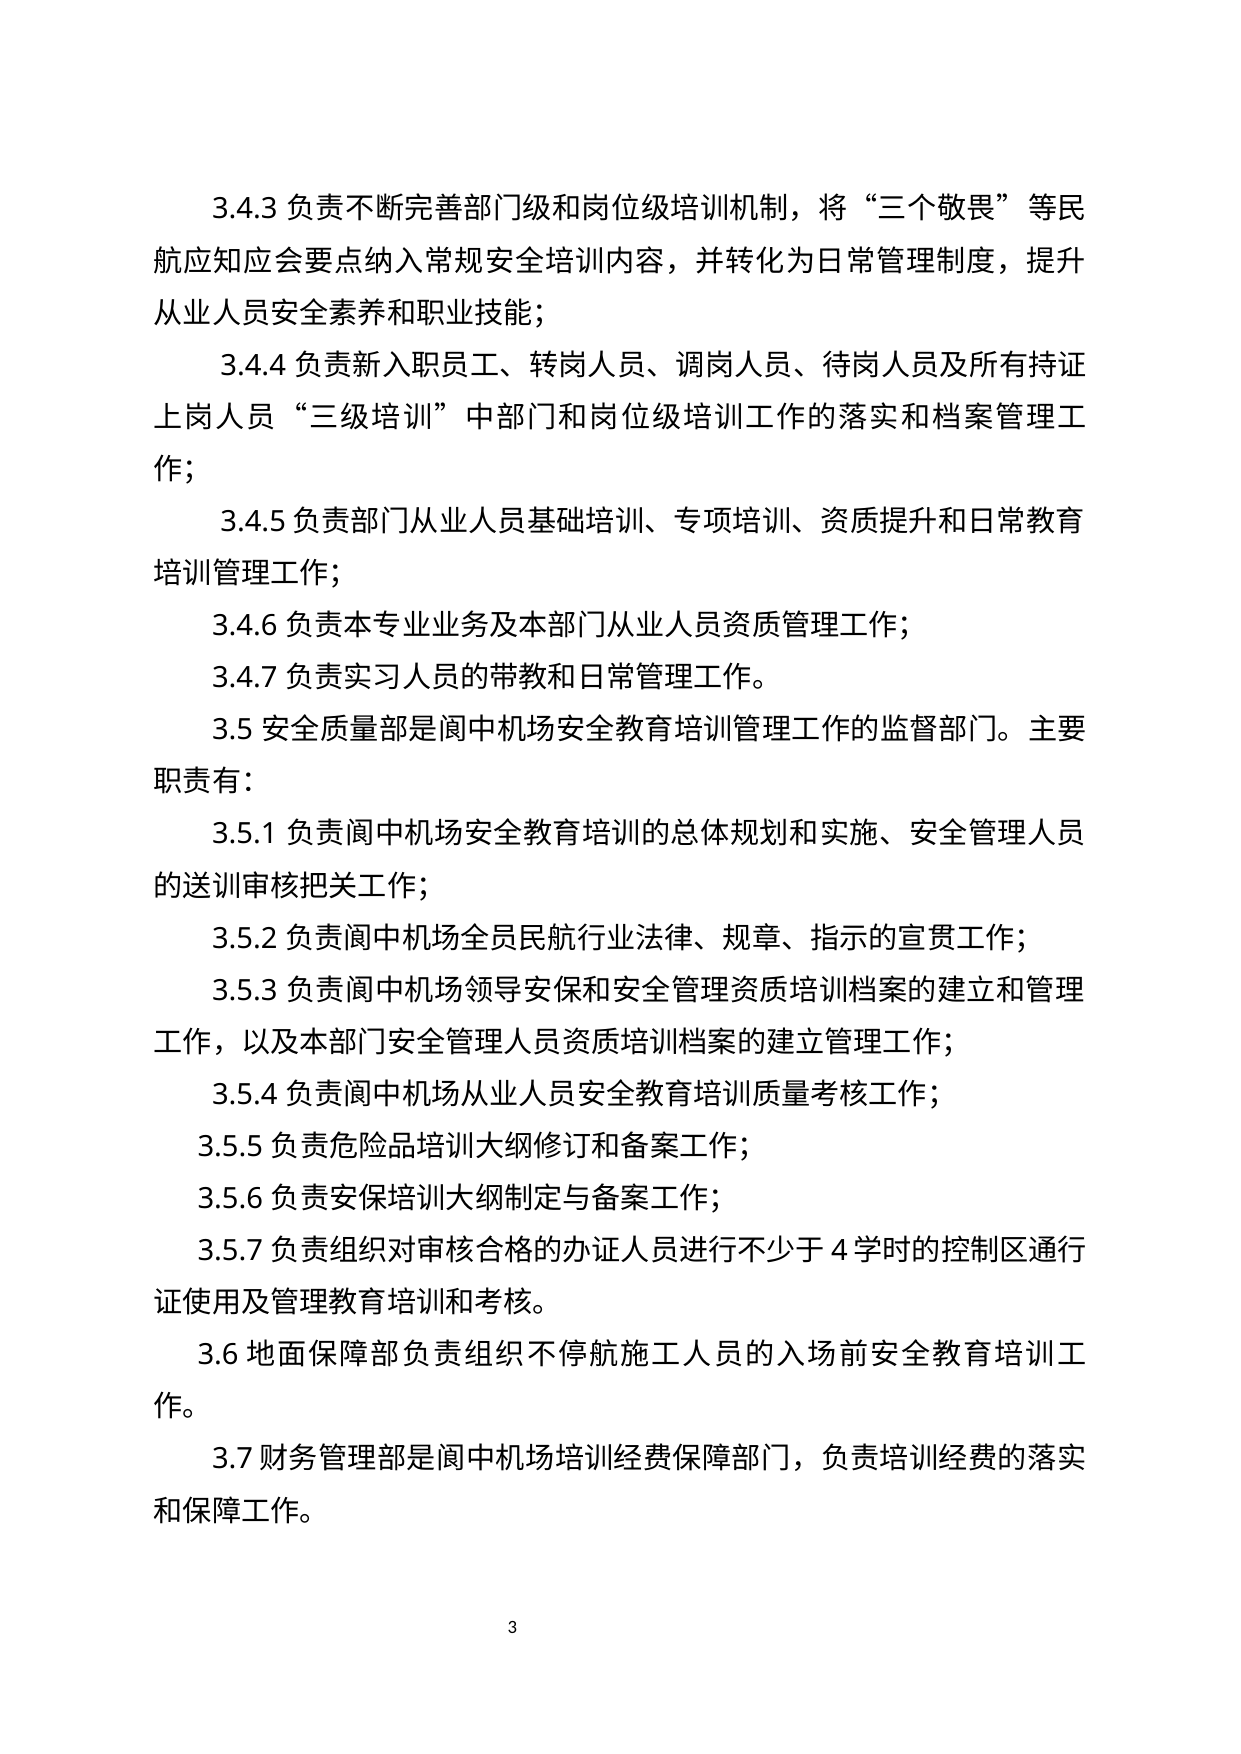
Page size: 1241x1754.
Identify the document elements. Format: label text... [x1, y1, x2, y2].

text 3.4.4 负责新入职员工、转岗人员、调岗人员、待岗人员及所有持证上岗人员“三级培训”中部门和岗位级培训工作的落实和档案管理工作； [153, 333, 1087, 490]
text 3.5.5 负责危险品培训大纲修订和备案工作； [153, 1115, 1087, 1167]
text 3.5.6 负责安保培训大纲制定与备案工作； [153, 1167, 1087, 1219]
text 3.5.1 负责阆中机场安全教育培训的总体规划和实施、安全管理人员的送训审核把关工作； [153, 802, 1087, 906]
text 3.4.7 负责实习人员的带教和日常管理工作。 [153, 646, 1087, 698]
text 3.6地面保障部负责组织不停航施工人员的入场前安全教育培训工作。 [153, 1323, 1087, 1427]
text 3.4.3 负责不断完善部门级和岗位级培训机制，将“三个敬畏”等民航应知应会要点纳入常规安全培训内容，并转化为日常管理制度，提升从业人员安全素养和职业技能； [153, 177, 1087, 333]
text 3.5.2 负责阆中机场全员民航行业法律、规章、指示的宣贯工作； [153, 906, 1087, 958]
text 3.4.5负责部门从业人员基础培训、专项培训、资质提升和日常教育培训管理工作； [153, 490, 1087, 594]
text 3.5 安全质量部是阆中机场安全教育培训管理工作的监督部门。主要职责有： [153, 698, 1087, 802]
text 3.5.3 负责阆中机场领导安保和安全管理资质培训档案的建立和管理工作，以及本部门安全管理人员资质培训档案的建立管理工作； [153, 958, 1087, 1063]
text 3.7财务管理部是阆中机场培训经费保障部门，负责培训经费的落实和保障工作。 [153, 1427, 1087, 1531]
text 3.4.6 负责本专业业务及本部门从业人员资质管理工作； [153, 594, 1087, 646]
text 3.5.7 负责组织对审核合格的办证人员进行不少于4学时的控制区通行证使用及管理教育培训和考核。 [153, 1219, 1087, 1323]
text 3.5.4 负责阆中机场从业人员安全教育培训质量考核工作； [153, 1063, 1087, 1115]
